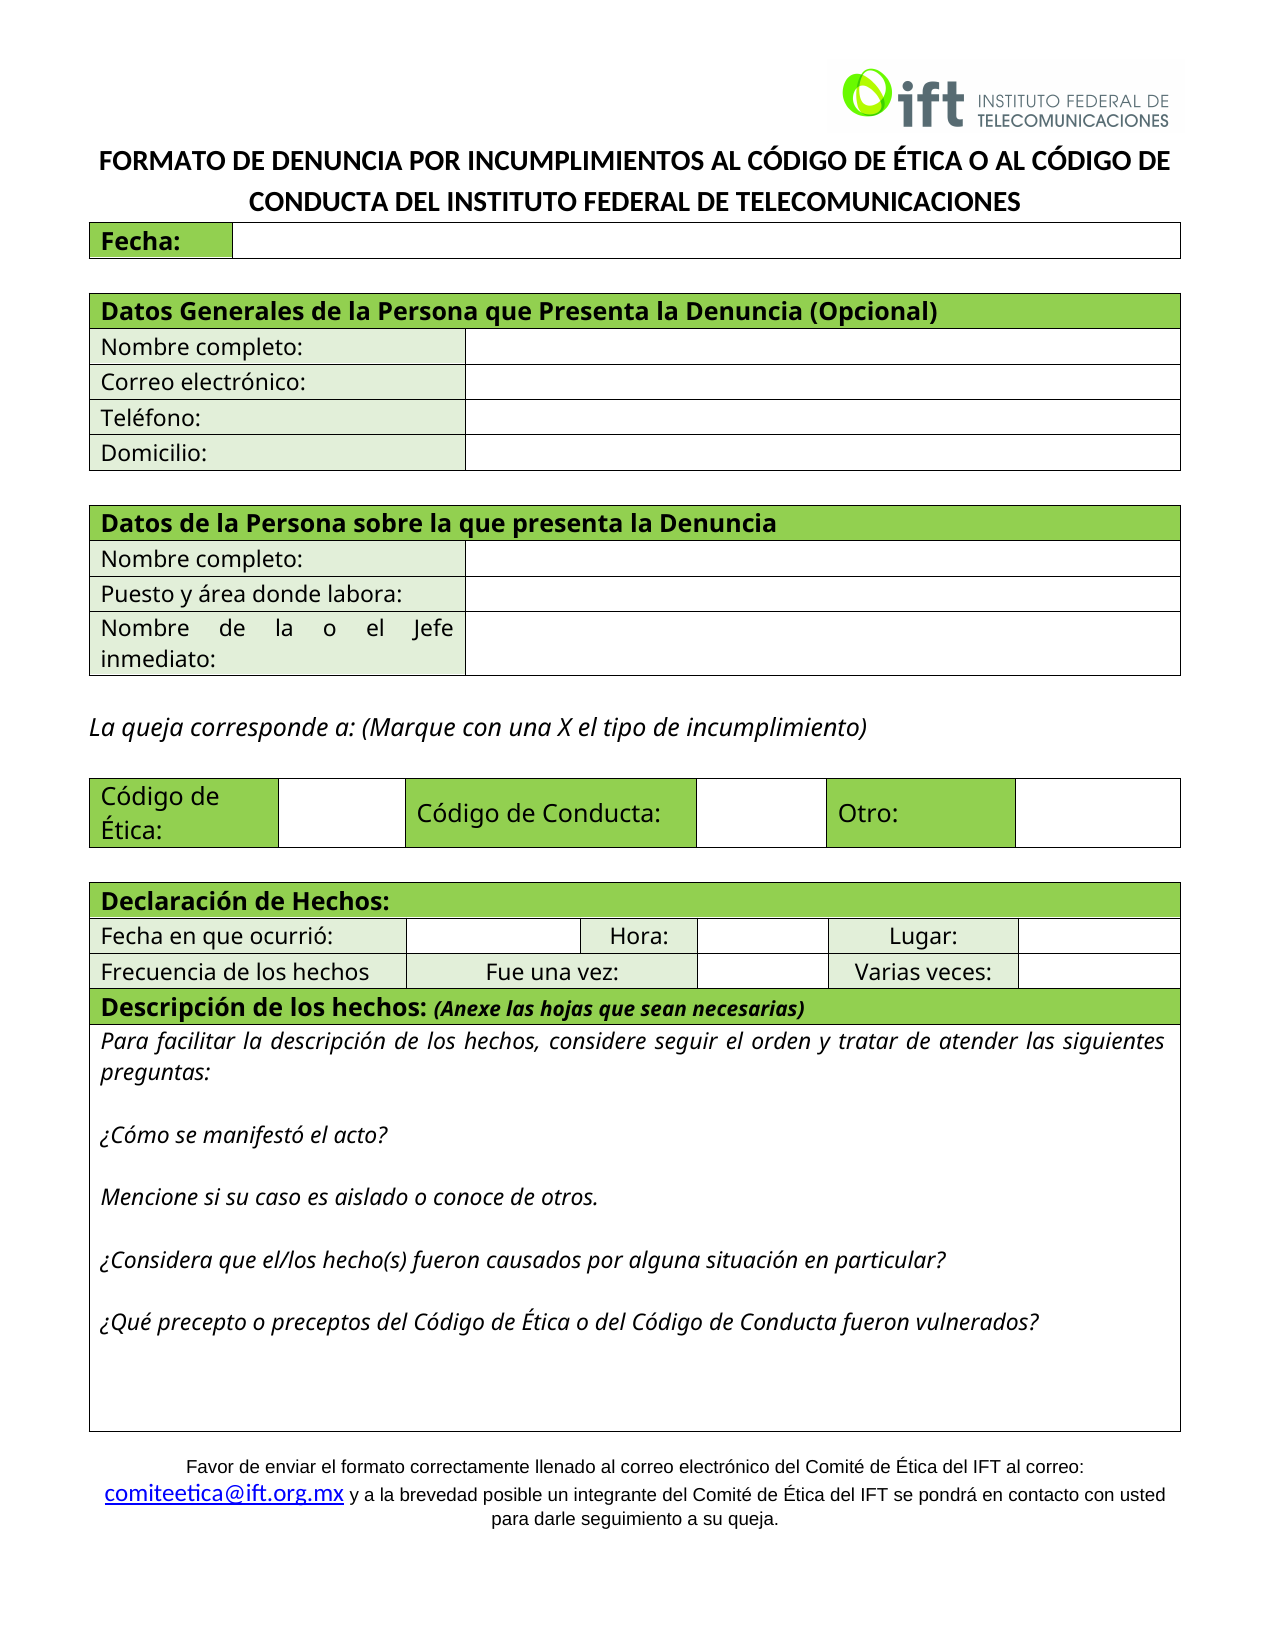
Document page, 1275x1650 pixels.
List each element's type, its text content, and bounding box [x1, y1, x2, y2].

table_cell Descripción de los hechos: (Anexe las hojas que sean necesarias) [90, 989, 1180, 1024]
picture [826, 59, 1185, 133]
table_header [233, 223, 1180, 257]
table_cell [466, 365, 1180, 399]
table_header Otro: [827, 779, 1015, 847]
table_cell Lugar: [829, 919, 1018, 953]
table_header [697, 779, 826, 847]
text La queja corresponde a: (Marque con una X el tipo de incumplimiento) [89, 710, 1181, 744]
table_cell [466, 435, 1180, 470]
table_cell Frecuencia de los hechos [90, 954, 406, 988]
table_cell Varias veces: [829, 954, 1018, 988]
table_header Fecha: [90, 223, 232, 257]
table_cell [466, 329, 1180, 363]
table_cell Para facilitar la descripción de los hechos, considere seguir el orden y tratar de atender las siguientes preguntas: ¿Cómo se manifestó el acto? Mencione si su caso es aislado o conoce de otros. ¿Considera que el/los hecho(s) fueron causados por alguna situación en particular? ¿Qué precepto o preceptos del Código de Ética o del Código de Conducta fueron vulnerados? [90, 1025, 1180, 1431]
table_header Código de Ética: [90, 779, 278, 847]
table_cell [466, 612, 1180, 674]
table_header [279, 779, 405, 847]
table_cell Puesto y área donde labora: [90, 577, 465, 611]
table_header [1016, 779, 1180, 847]
table_cell Domicilio: [90, 435, 465, 470]
table_cell [466, 400, 1180, 434]
table_header Datos Generales de la Persona que Presenta la Denuncia (Opcional) [90, 294, 1180, 328]
table_cell Nombre completo: [90, 541, 465, 576]
table_header Declaración de Hechos: [90, 883, 1180, 917]
table_cell Hora: [581, 919, 697, 953]
table_cell Fecha en que ocurrió: [90, 919, 406, 953]
table_cell [466, 577, 1180, 611]
table_cell [1019, 919, 1180, 953]
table_header Código de Conducta: [406, 779, 696, 847]
table_cell Fue una vez: [407, 954, 697, 988]
table_cell [698, 954, 828, 988]
table_cell [466, 541, 1180, 576]
table_cell [407, 919, 580, 953]
table_cell [1019, 954, 1180, 988]
table_cell Teléfono: [90, 400, 465, 434]
table_header Datos de la Persona sobre la que presenta la Denuncia [90, 506, 1180, 540]
table_cell Correo electrónico: [90, 365, 465, 399]
table_cell [698, 919, 828, 953]
table_cell Nombre de la o el Jefe inmediato: [90, 612, 465, 674]
table_cell Nombre completo: [90, 329, 465, 363]
